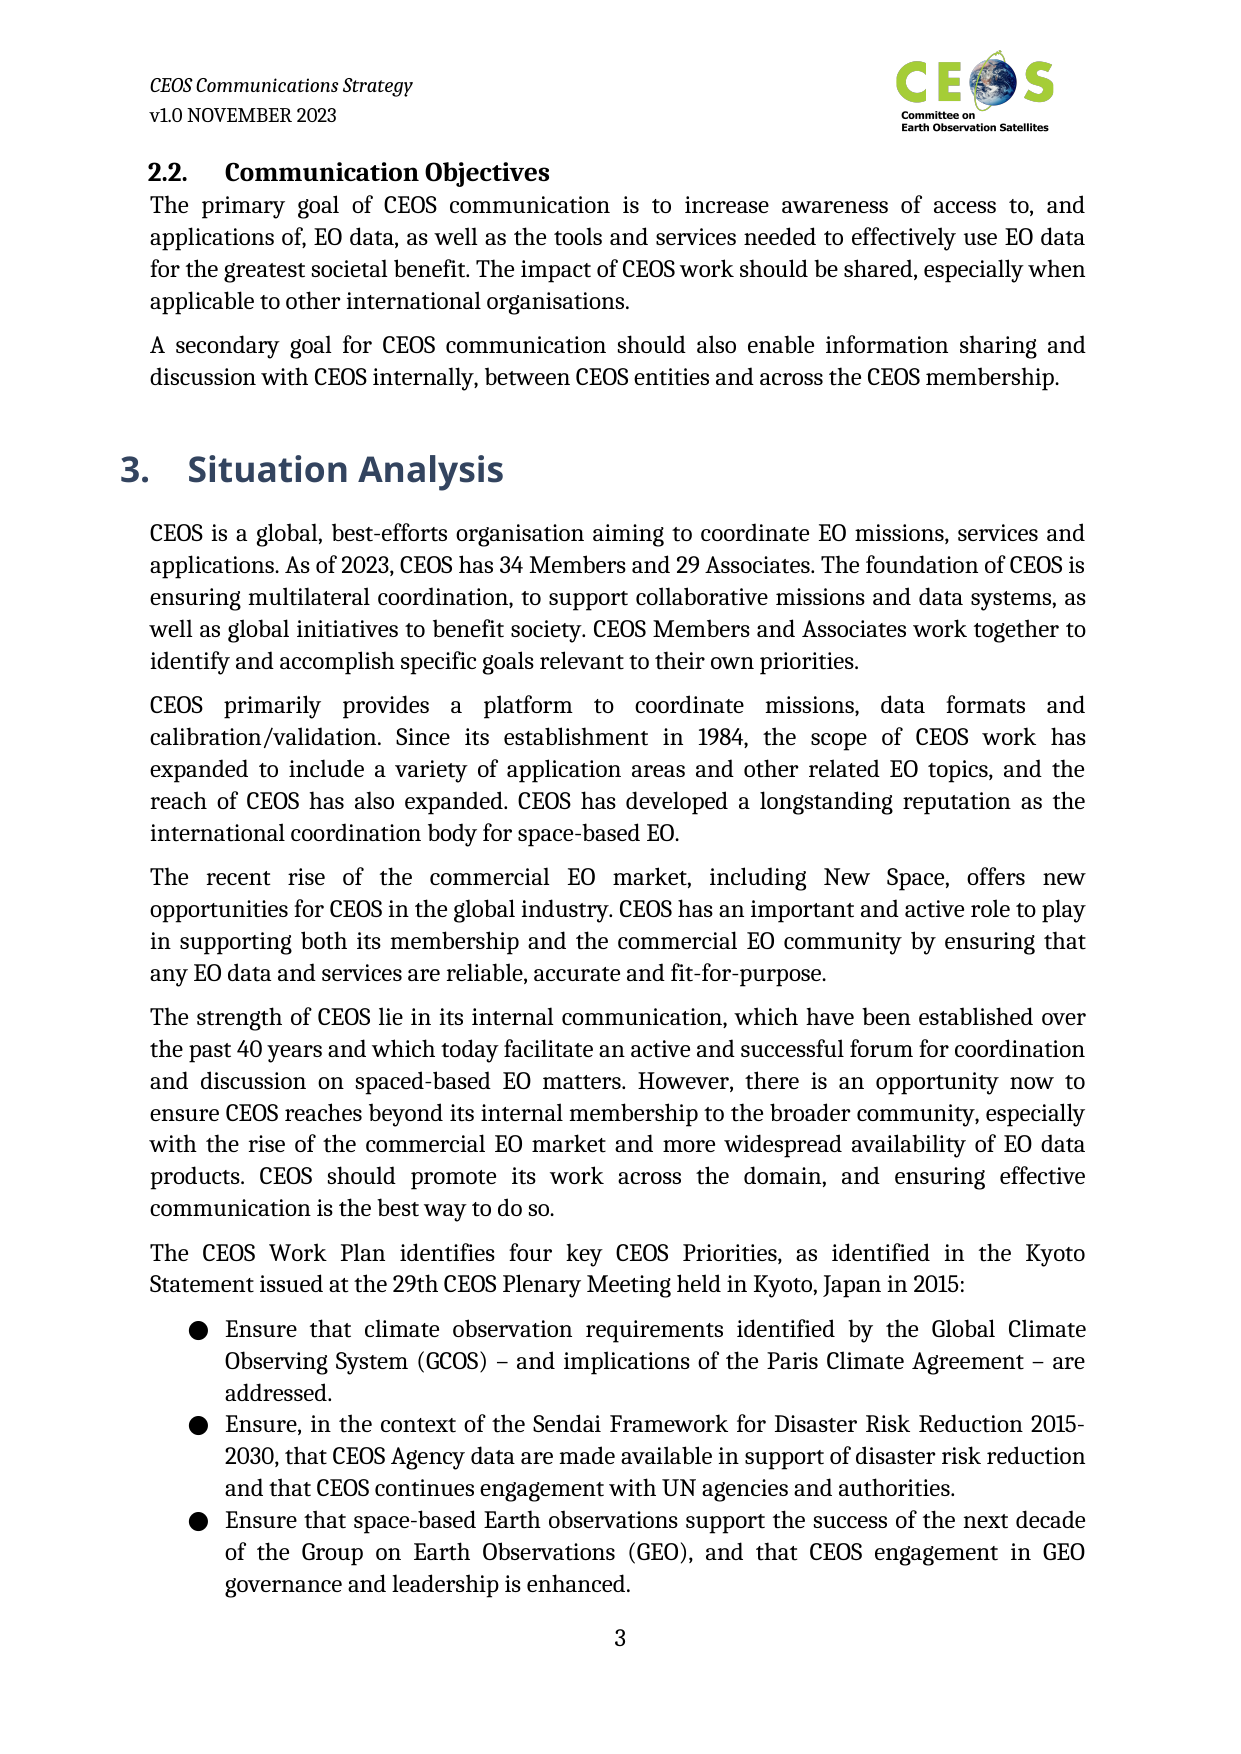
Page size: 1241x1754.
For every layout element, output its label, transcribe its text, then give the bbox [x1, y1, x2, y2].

list Ensure, in the context of the Sendai Framework for Disaster Risk Reduction 2015-2030, that CEOS Agency data are made available in support of disaster risk reduction and that CEOS continues engagement with UN agencies and authorities. [187, 1410, 1087, 1503]
list Ensure that climate observation requirements identified by the Global Climate Observing System (GCOS) – and implications of the Paris Climate Agreement – are addressed. [187, 1315, 1087, 1407]
text CEOS primarily provides a platform to coordinate missions, data formats and calibration/validation. Since its establishment in 1984, the scope of CEOS work has expanded to include a variety of application areas and other related EO topics, and the reach of CEOS has also expanded. CEOS has developed a longstanding reputation as the international coordination body for space-based EO. [150, 691, 1087, 847]
text The strength of CEOS lie in its internal communication, which have been established over the past 40 years and which today facilitate an active and successful forum for coordination and discussion on spaced-based EO matters. However, there is an opportunity now to ensure CEOS reaches beyond its internal membership to the broader community, especially with the rise of the commercial EO market and more widespread availability of EO data products. CEOS should promote its work across the domain, and ensuring effective communication is the best way to do so. [150, 1003, 1087, 1223]
text A secondary goal for CEOS communication should also enable information sharing and discussion with CEOS internally, between CEOS entities and across the CEOS membership. [150, 331, 1087, 392]
subtitle Situation Analysis [150, 445, 1046, 493]
list Ensure that space-based Earth observations support the success of the next decade of the Group on Earth Observations (GEO), and that CEOS engagement in GEO governance and leadership is enhanced. [187, 1506, 1087, 1598]
text CEOS is a global, best-efforts organisation aiming to coordinate EO missions, services and applications. As of 2023, CEOS has 34 Members and 29 Associates. The foundation of CEOS is ensuring multilateral coordination, to support collaborative missions and data systems, as well as global initiatives to benefit society. CEOS Members and Associates work together to identify and accomplish specific goals relevant to their own priorities. [150, 519, 1087, 675]
text The CEOS Work Plan identifies four key CEOS Priorities, as identified in the Kyoto Statement issued at the 29th CEOS Plenary Meeting held in Kyoto, Japan in 2015: [150, 1238, 1087, 1299]
text The recent rise of the commercial EO market, including New Space, offers new opportunities for CEOS in the global industry. CEOS has an important and active role to play in supporting both its membership and the commercial EO community by ensuring that any EO data and services are reliable, accurate and fit-for-purpose. [150, 863, 1087, 987]
text The primary goal of CEOS communication is to increase awareness of access to, and applications of, EO data, as well as the tools and services needed to effectively use EO data for the greatest societal benefit. The impact of CEOS work should be shared, especially when applicable to other international organisations. [150, 191, 1087, 316]
picture [896, 50, 1054, 138]
subtitle Communication Objectives [187, 157, 1046, 188]
